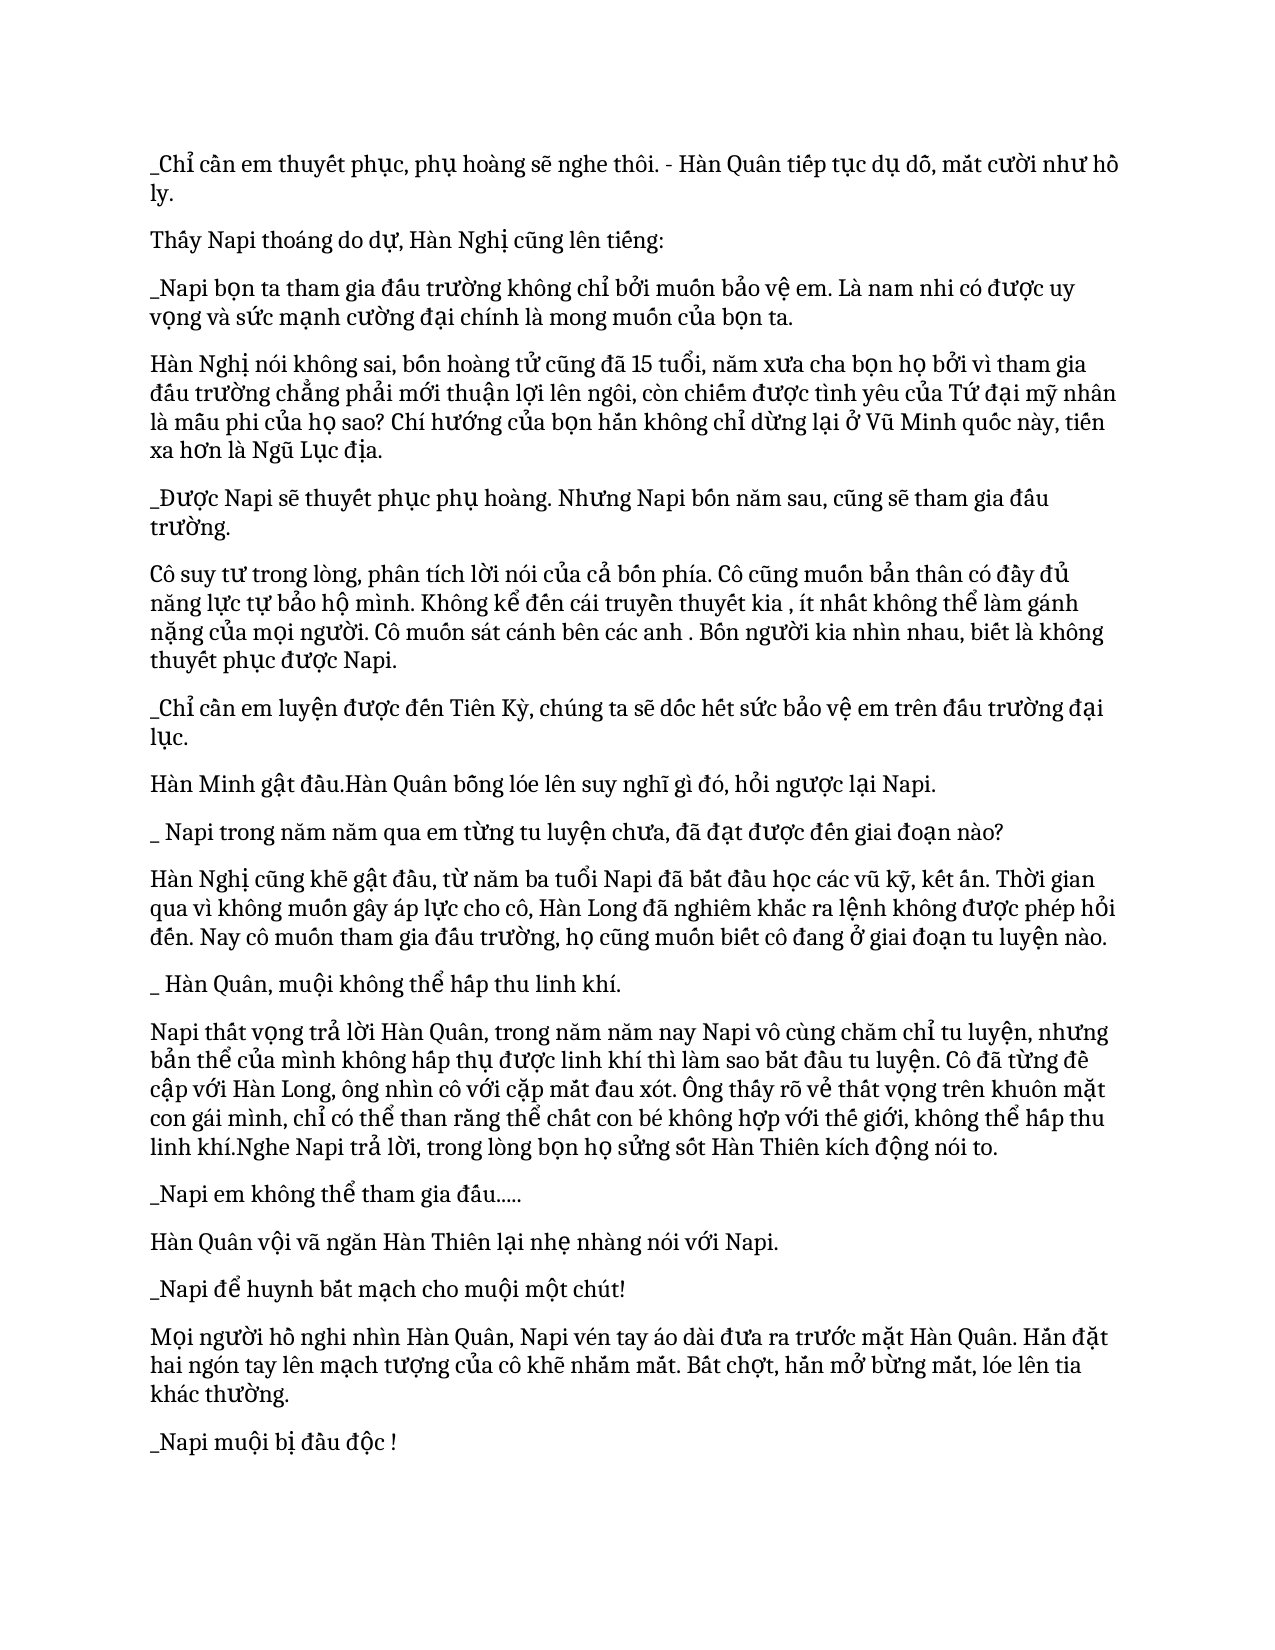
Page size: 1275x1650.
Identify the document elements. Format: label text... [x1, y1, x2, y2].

text _Napi để huynh bắt mạch cho muội một chút! [150, 1275, 1125, 1304]
text _ Hàn Quân, muội không thể hấp thu linh khí. [150, 970, 1125, 999]
text _Chỉ cần em luyện được đến Tiên Kỳ, chúng ta sẽ dốc hết sức bảo vệ em trên đấu trường đại lục. [150, 694, 1125, 751]
text Mọi người hồ nghi nhìn Hàn Quân, Napi vén tay áo dài đưa ra trước mặt Hàn Quân. Hắn đặt hai ngón tay lên mạch tượng của cô khẽ nhắm mắt. Bất chợt, hắn mở bừng mắt, lóe lên tia khác thường. [150, 1322, 1125, 1409]
text _Chỉ cần em thuyết phục, phụ hoàng sẽ nghe thôi. - Hàn Quân tiếp tục dụ dỗ, mắt cười như hồ ly. [150, 150, 1125, 207]
text Cô suy tư trong lòng, phân tích lời nói của cả bốn phía. Cô cũng muốn bản thân có đầy đủ năng lực tự bảo hộ mình. Không kể đến cái truyền thuyết kia , ít nhất không thể làm gánh nặng của mọi người. Cô muốn sát cánh bên các anh . Bốn người kia nhìn nhau, biết là không thuyết phục được Napi. [150, 560, 1125, 675]
text Hàn Quân vội vã ngăn Hàn Thiên lại nhẹ nhàng nói với Napi. [150, 1227, 1125, 1256]
text _Napi bọn ta tham gia đấu trường không chỉ bởi muốn bảo vệ em. Là nam nhi có được uy vọng và sức mạnh cường đại chính là mong muốn của bọn ta. [150, 274, 1125, 331]
text _Napi em không thể tham gia đấu..... [150, 1180, 1125, 1209]
text Hàn Minh gật đầu.Hàn Quân bỗng lóe lên suy nghĩ gì đó, hỏi ngược lại Napi. [150, 770, 1125, 799]
text _Napi muội bị đầu độc ! [150, 1427, 1125, 1456]
text _ Napi trong năm năm qua em từng tu luyện chưa, đã đạt được đến giai đoạn nào? [150, 817, 1125, 846]
text _Được Napi sẽ thuyết phục phụ hoàng. Nhưng Napi bốn năm sau, cũng sẽ tham gia đấu trường. [150, 484, 1125, 541]
text Hàn Nghị nói không sai, bốn hoàng tử cũng đã 15 tuổi, năm xưa cha bọn họ bởi vì tham gia đấu trường chẳng phải mới thuận lợi lên ngôi, còn chiếm được tình yêu của Tứ đại mỹ nhân là mẫu phi của họ sao? Chí hướng của bọn hắn không chỉ dừng lại ở Vũ Minh quốc này, tiến xa hơn là Ngũ Lục địa. [150, 350, 1125, 465]
text Napi thất vọng trả lời Hàn Quân, trong năm năm nay Napi vô cùng chăm chỉ tu luyện, nhưng bản thể của mình không hấp thụ được linh khí thì làm sao bắt đầu tu luyện. Cô đã từng đề cập với Hàn Long, ông nhìn cô với cặp mắt đau xót. Ông thấy rõ vẻ thất vọng trên khuôn mặt con gái mình, chỉ có thể than rằng thể chất con bé không hợp với thế giới, không thể hấp thu linh khí.Nghe Napi trả lời, trong lòng bọn họ sửng sốt Hàn Thiên kích động nói to. [150, 1017, 1125, 1161]
text Hàn Nghị cũng khẽ gật đầu, từ năm ba tuổi Napi đã bắt đầu học các vũ kỹ, kết ấn. Thời gian qua vì không muốn gây áp lực cho cô, Hàn Long đã nghiêm khắc ra lệnh không được phép hỏi đến. Nay cô muốn tham gia đấu trường, họ cũng muốn biết cô đang ở giai đoạn tu luyện nào. [150, 865, 1125, 951]
text Thấy Napi thoáng do dự, Hàn Nghị cũng lên tiếng: [150, 226, 1125, 255]
